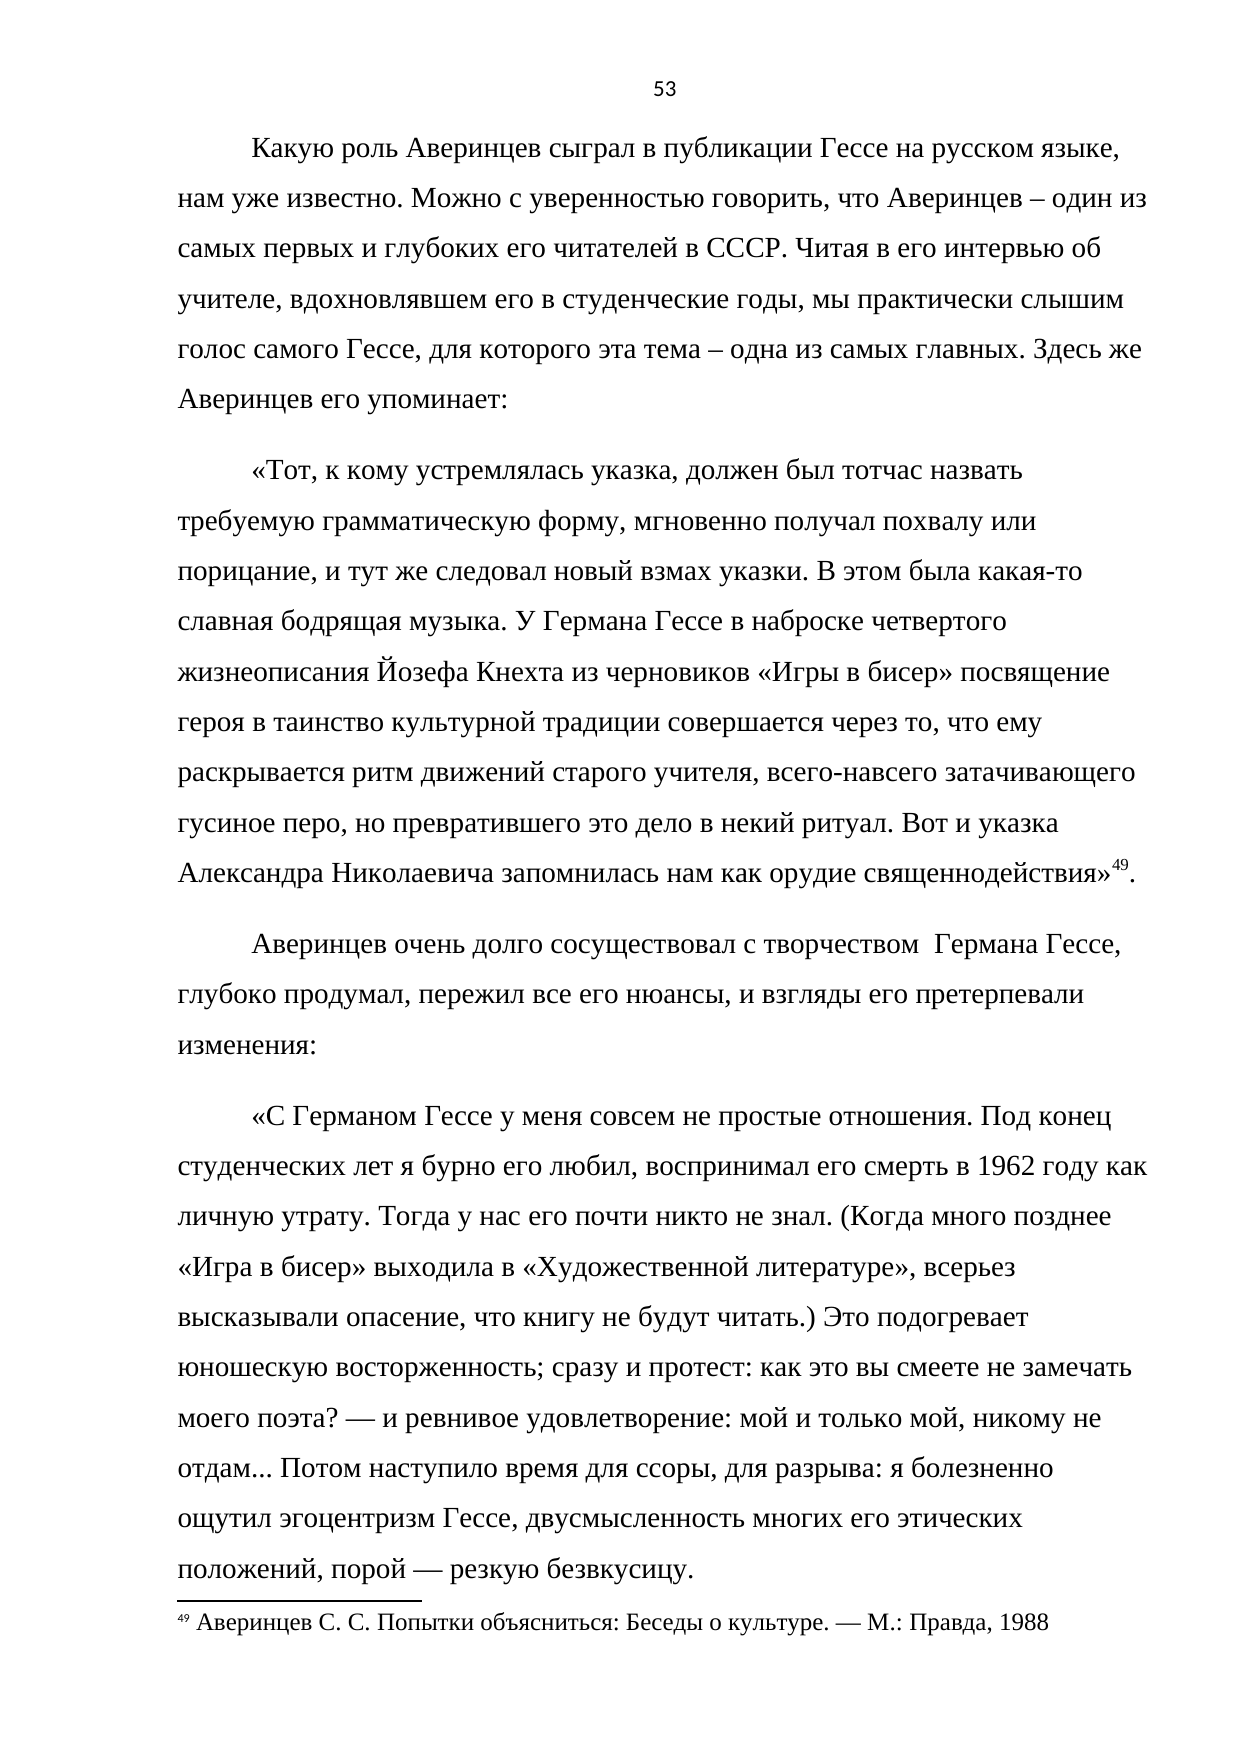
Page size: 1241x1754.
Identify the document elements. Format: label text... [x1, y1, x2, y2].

text Аверинцев очень долго сосуществовал с творчеством Германа Гессе, глубоко продумал, пережил все его нюансы, и взгляды его претерпевали изменения: [177, 926, 1152, 1060]
text «С Германом Гессе у меня совсем не простые отношения. Под конец студенческих лет я бурно его любил, воспринимал его смерть в 1962 году как личную утрату. Тогда у нас его почти никто не знал. (Когда много позднее «Игра в бисер» выходила в «Художественной литературе», всерьез высказывали опасение, что книгу не будут читать.) Это подогревает юношескую восторженность; сразу и протест: как это вы смеете не замечать моего поэта? — и ревнивое удовлетворение: мой и только мой, никому не отдам... Потом наступило время для ссоры, для разрыва: я болезненно ощутил эгоцентризм Гессе, двусмысленность многих его этических положений, порой — резкую безвкусицу. [177, 1098, 1152, 1584]
text Какую роль Аверинцев сыграл в публикации Гессе на русском языке, нам уже известно. Можно с уверенностью говорить, что Аверинцев – один из самых первых и глубоких его читателей в СССР. Читая в его интервью об учителе, вдохновлявшем его в студенческие годы, мы практически слышим голос самого Гессе, для которого эта тема – одна из самых главных. Здесь же Аверинцев его упоминает: [177, 130, 1152, 415]
text «Тот, к кому устремлялась указка, должен был тотчас назвать требуемую грамматическую форму, мгновенно получал похвалу или порицание, и тут же следовал новый взмах указки. В этом была какая-то славная бодрящая музыка. У Германа Гессе в наброске четвертого жизнеописания Йозефа Кнехта из черновиков «Игры в бисер» посвящение героя в таинство культурной традиции совершается через то, что ему раскрывается ритм движений старого учителя, всего-навсего затачивающего гусиное перо, но превратившего это дело в некий ритуал. Вот и указка Александра Николаевича запомнилась нам как орудие священнодействия». [177, 452, 1152, 888]
